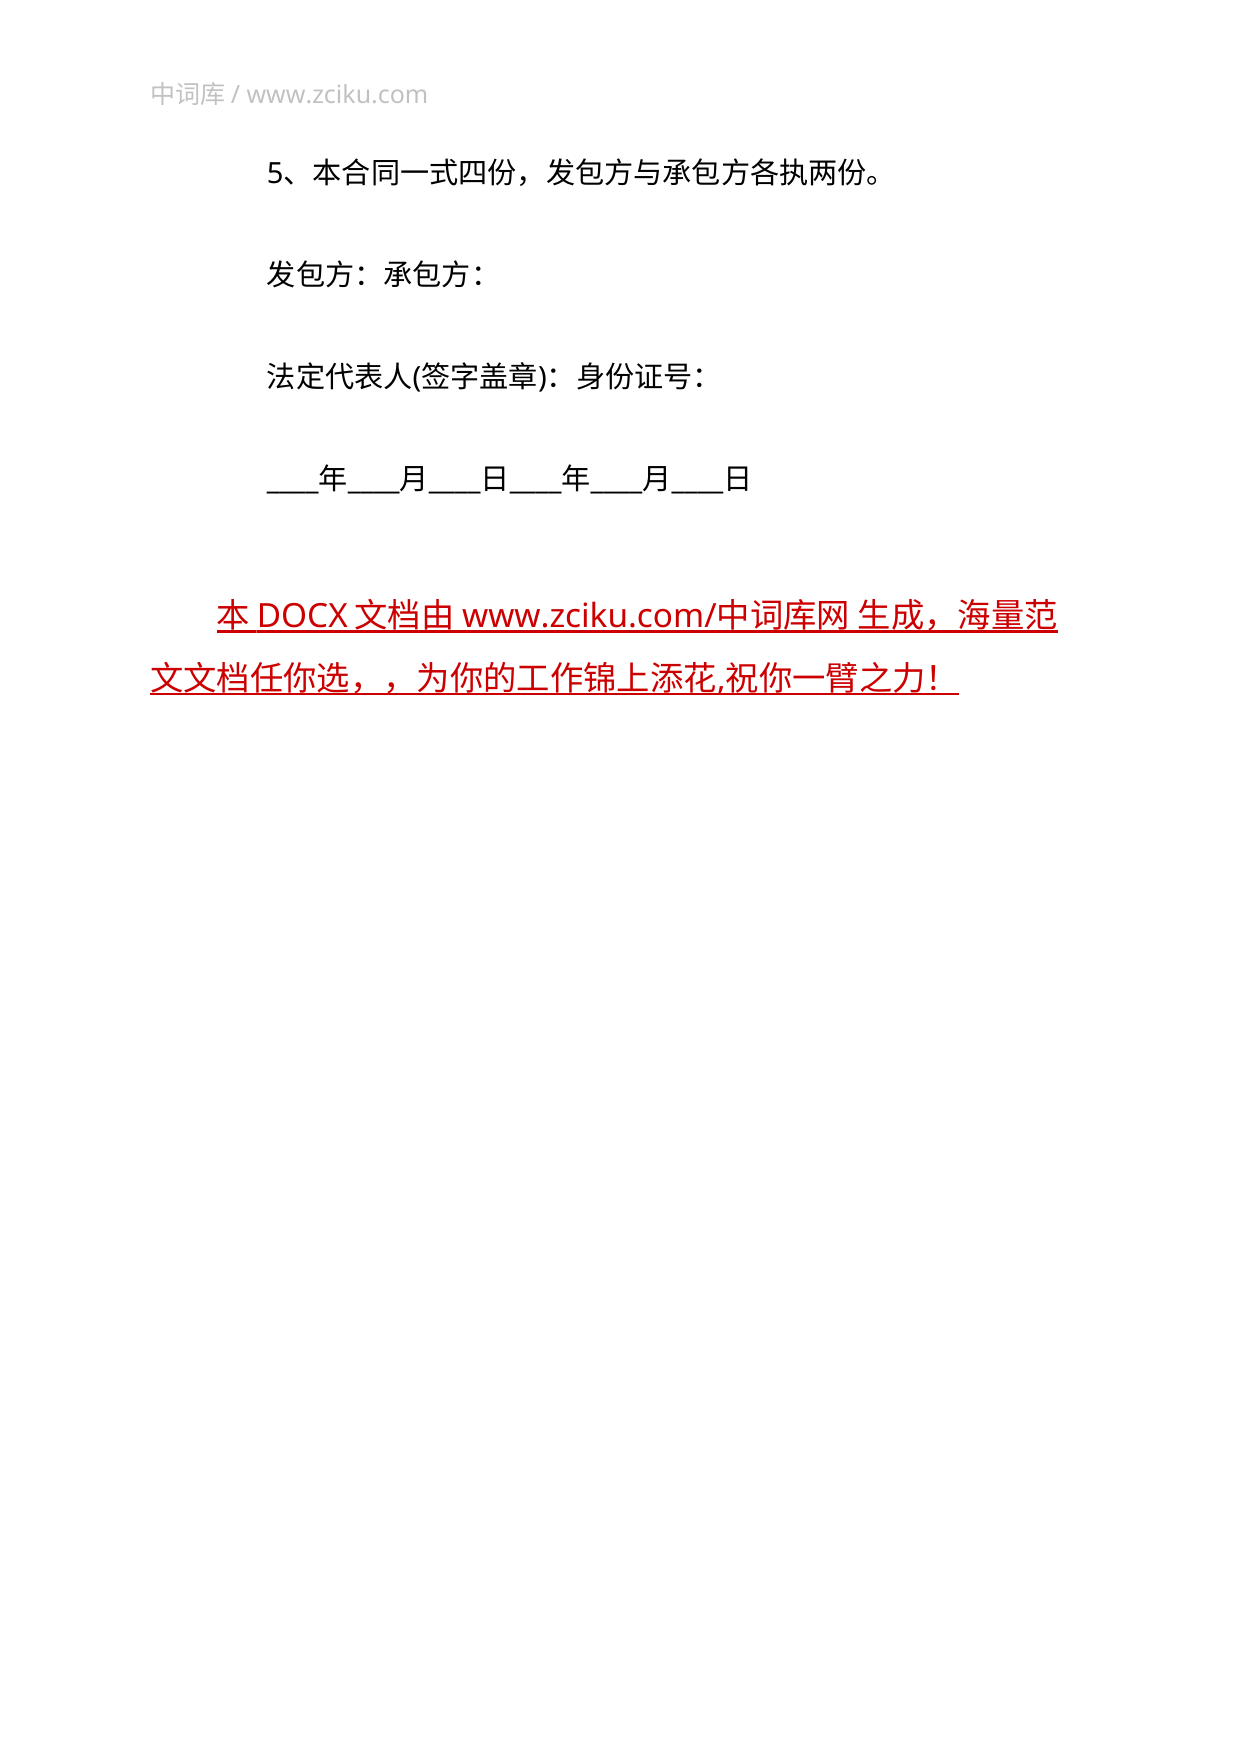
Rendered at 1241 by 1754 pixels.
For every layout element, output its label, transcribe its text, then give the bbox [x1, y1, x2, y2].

text 发包方：承包方： [150, 252, 1090, 294]
text 法定代表人(签字盖章)：身份证号： [150, 354, 1090, 396]
text ____年____月____日____年____月____日 [150, 456, 1090, 498]
text 本DOCX文档由 www.zciku.com/中词库网 生成，海量范文文档任你选，，为你的工作锦上添花,祝你一臂之力！ [150, 589, 1090, 700]
text 5、本合同一式四份，发包方与承包方各执两份。 [150, 150, 1090, 192]
